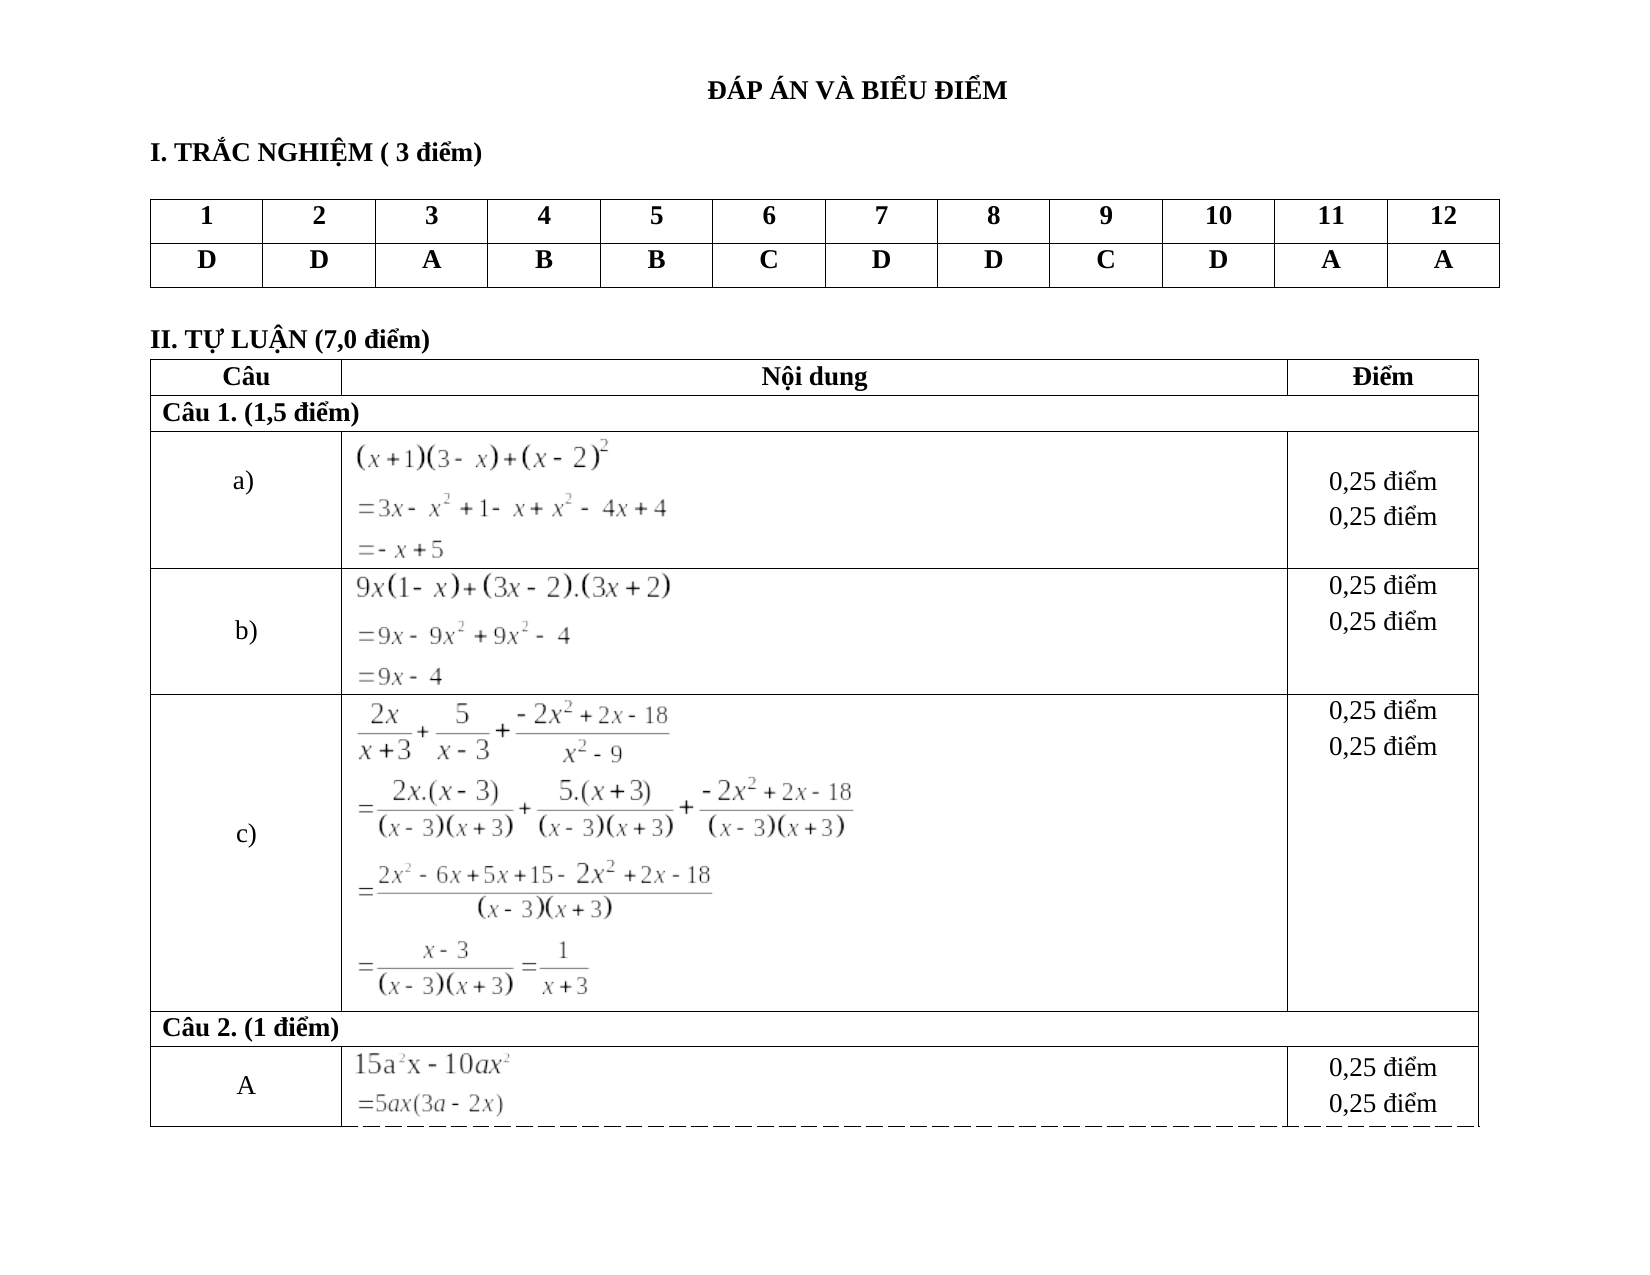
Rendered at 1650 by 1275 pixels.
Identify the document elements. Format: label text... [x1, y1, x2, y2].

table_header 6 [713, 200, 825, 243]
table_cell A [1275, 244, 1387, 287]
table_cell B [601, 244, 712, 287]
table_header Điểm [1288, 360, 1478, 395]
table_cell Câu 2. (1 điểm) [151, 1012, 1478, 1046]
table_cell [342, 432, 1287, 568]
table_cell 0,25 điểm 0,25 điểm [1288, 1047, 1478, 1126]
table_header Câu [151, 360, 341, 395]
table_cell [342, 695, 1287, 1011]
table_header 7 [826, 200, 937, 243]
table_cell A [376, 244, 487, 287]
table_cell B [488, 244, 600, 287]
table_cell C [713, 244, 825, 287]
table_cell A [1388, 244, 1499, 287]
table_cell 0,25 điểm 0,25 điểm [1288, 695, 1478, 1011]
table_cell a) [151, 432, 341, 568]
table_header 8 [938, 200, 1049, 243]
text I. TRẮC NGHIỆM ( 3 điểm) [150, 136, 1565, 167]
table_cell D [938, 244, 1049, 287]
table_cell 0,25 điểm 0,25 điểm [1288, 432, 1478, 568]
text ĐÁP ÁN VÀ BIỂU ĐIỂM [150, 74, 1565, 105]
table_header 12 [1388, 200, 1499, 243]
table_cell 0,25 điểm 0,25 điểm [1288, 569, 1478, 693]
table_header 9 [1050, 200, 1162, 243]
table_cell C [1050, 244, 1162, 287]
table_cell D [826, 244, 937, 287]
table_cell b) [151, 569, 341, 693]
table_header 2 [263, 200, 375, 243]
table_cell D [263, 244, 375, 287]
table_header 1 [151, 200, 262, 243]
table_header 11 [1275, 200, 1387, 243]
table_header 10 [1163, 200, 1274, 243]
table_cell A [151, 1047, 341, 1126]
table_cell Câu 1. (1,5 điểm) [151, 396, 1478, 431]
text II. TỰ LUẬN (7,0 điểm) [150, 323, 1565, 355]
table_cell D [1163, 244, 1274, 287]
table_cell [342, 569, 1287, 693]
table_header Nội dung [342, 360, 1287, 395]
table_header 5 [601, 200, 712, 243]
table_header 4 [488, 200, 600, 243]
table_cell c) [151, 695, 341, 1011]
table_cell [342, 1047, 1287, 1126]
table_cell D [151, 244, 262, 287]
table_header 3 [376, 200, 487, 243]
